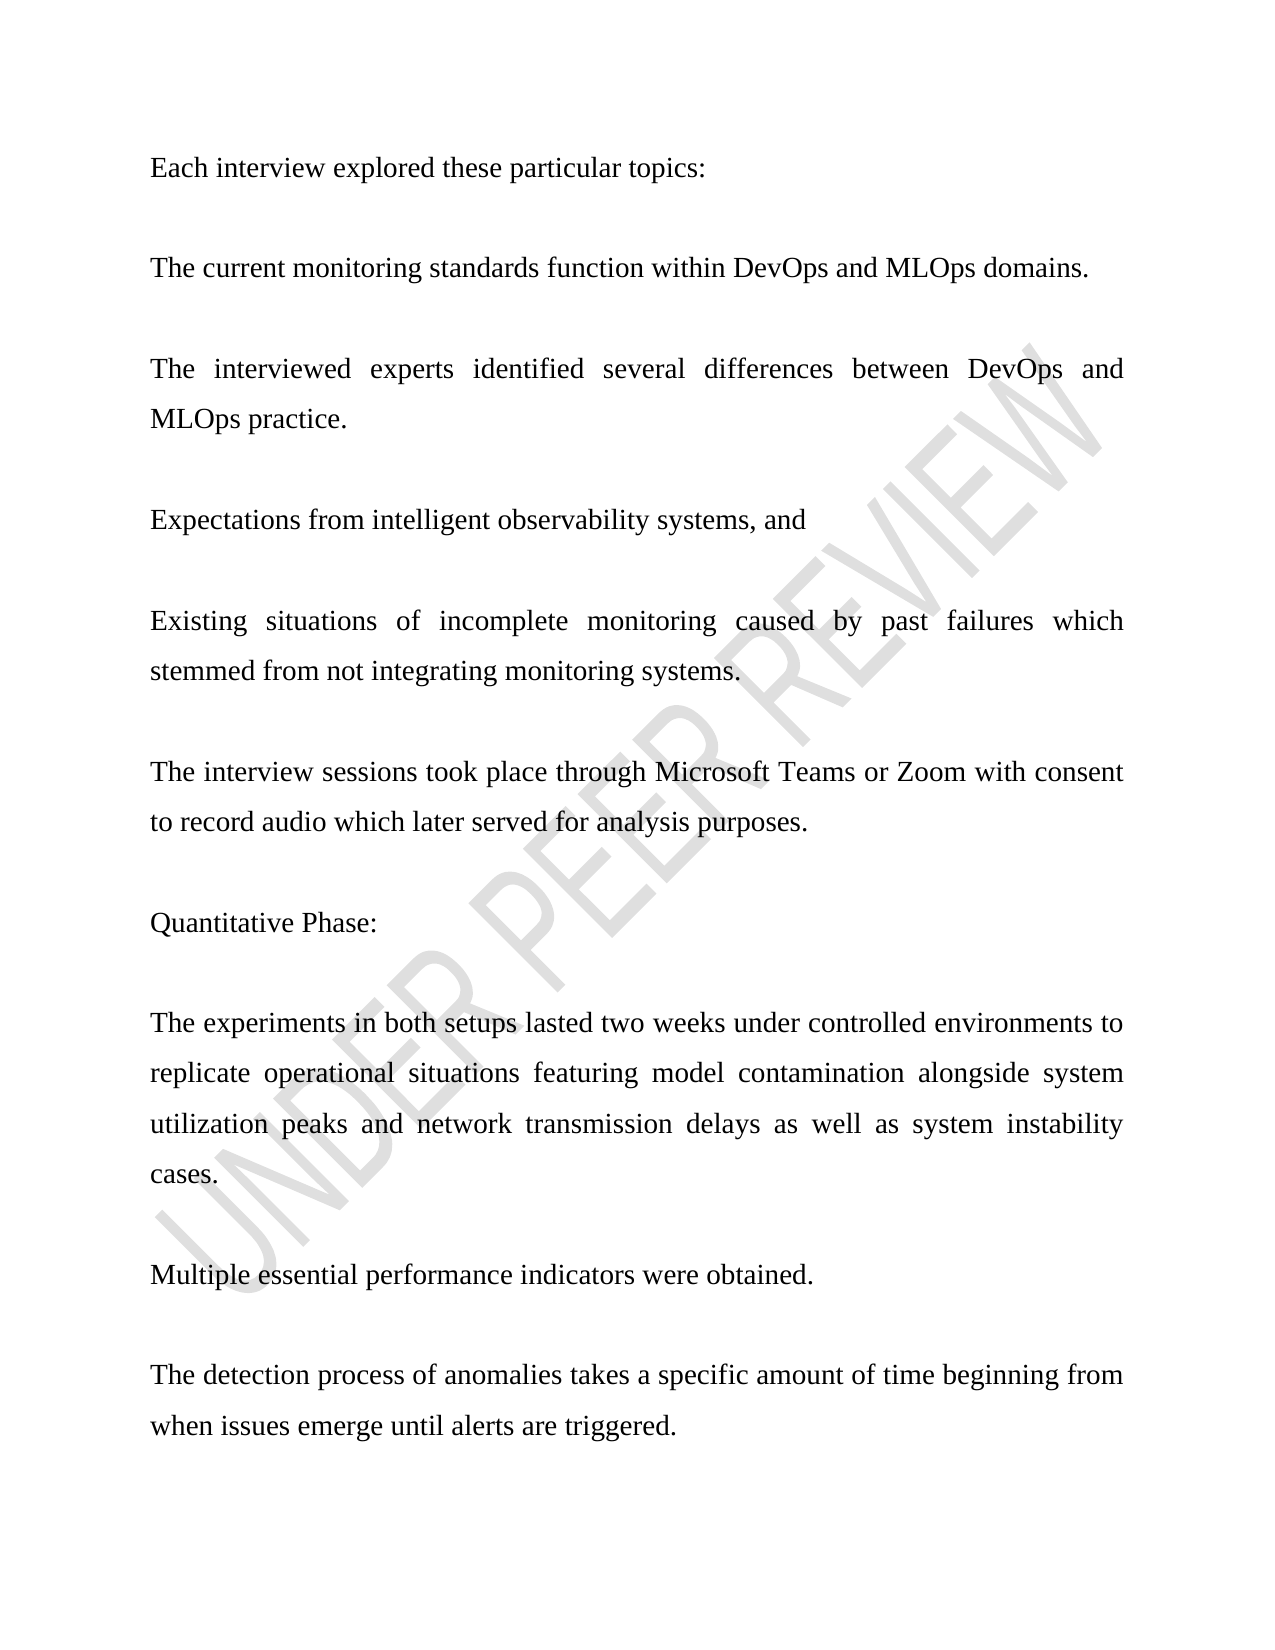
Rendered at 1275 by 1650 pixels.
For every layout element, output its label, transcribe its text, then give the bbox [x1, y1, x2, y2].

text The interview sessions took place through Microsoft Teams or Zoom with consent to record audio which later served for analysis purposes. [150, 754, 1125, 838]
text Expectations from intelligent observability systems, and [150, 502, 1125, 536]
text The current monitoring standards function within DevOps and MLOps domains. [150, 251, 1125, 284]
text Each interview explored these particular topics: [150, 150, 1125, 183]
text The experiments in both setups lasted two weeks under controlled environments to replicate operational situations featuring model contamination alongside system utilization peaks and network transmission delays as well as system instability cases. [150, 1005, 1125, 1190]
text The detection process of anomalies takes a specific amount of time beginning from when issues emerge until alerts are triggered. [150, 1357, 1125, 1441]
text Existing situations of incomplete monitoring caused by past failures which stemmed from not integrating monitoring systems. [150, 603, 1125, 687]
text Multiple essential performance indicators were obtained. [150, 1257, 1125, 1290]
text The interviewed experts identified several differences between DevOps and MLOps practice. [150, 351, 1125, 435]
text Quantitative Phase: [150, 905, 1125, 938]
